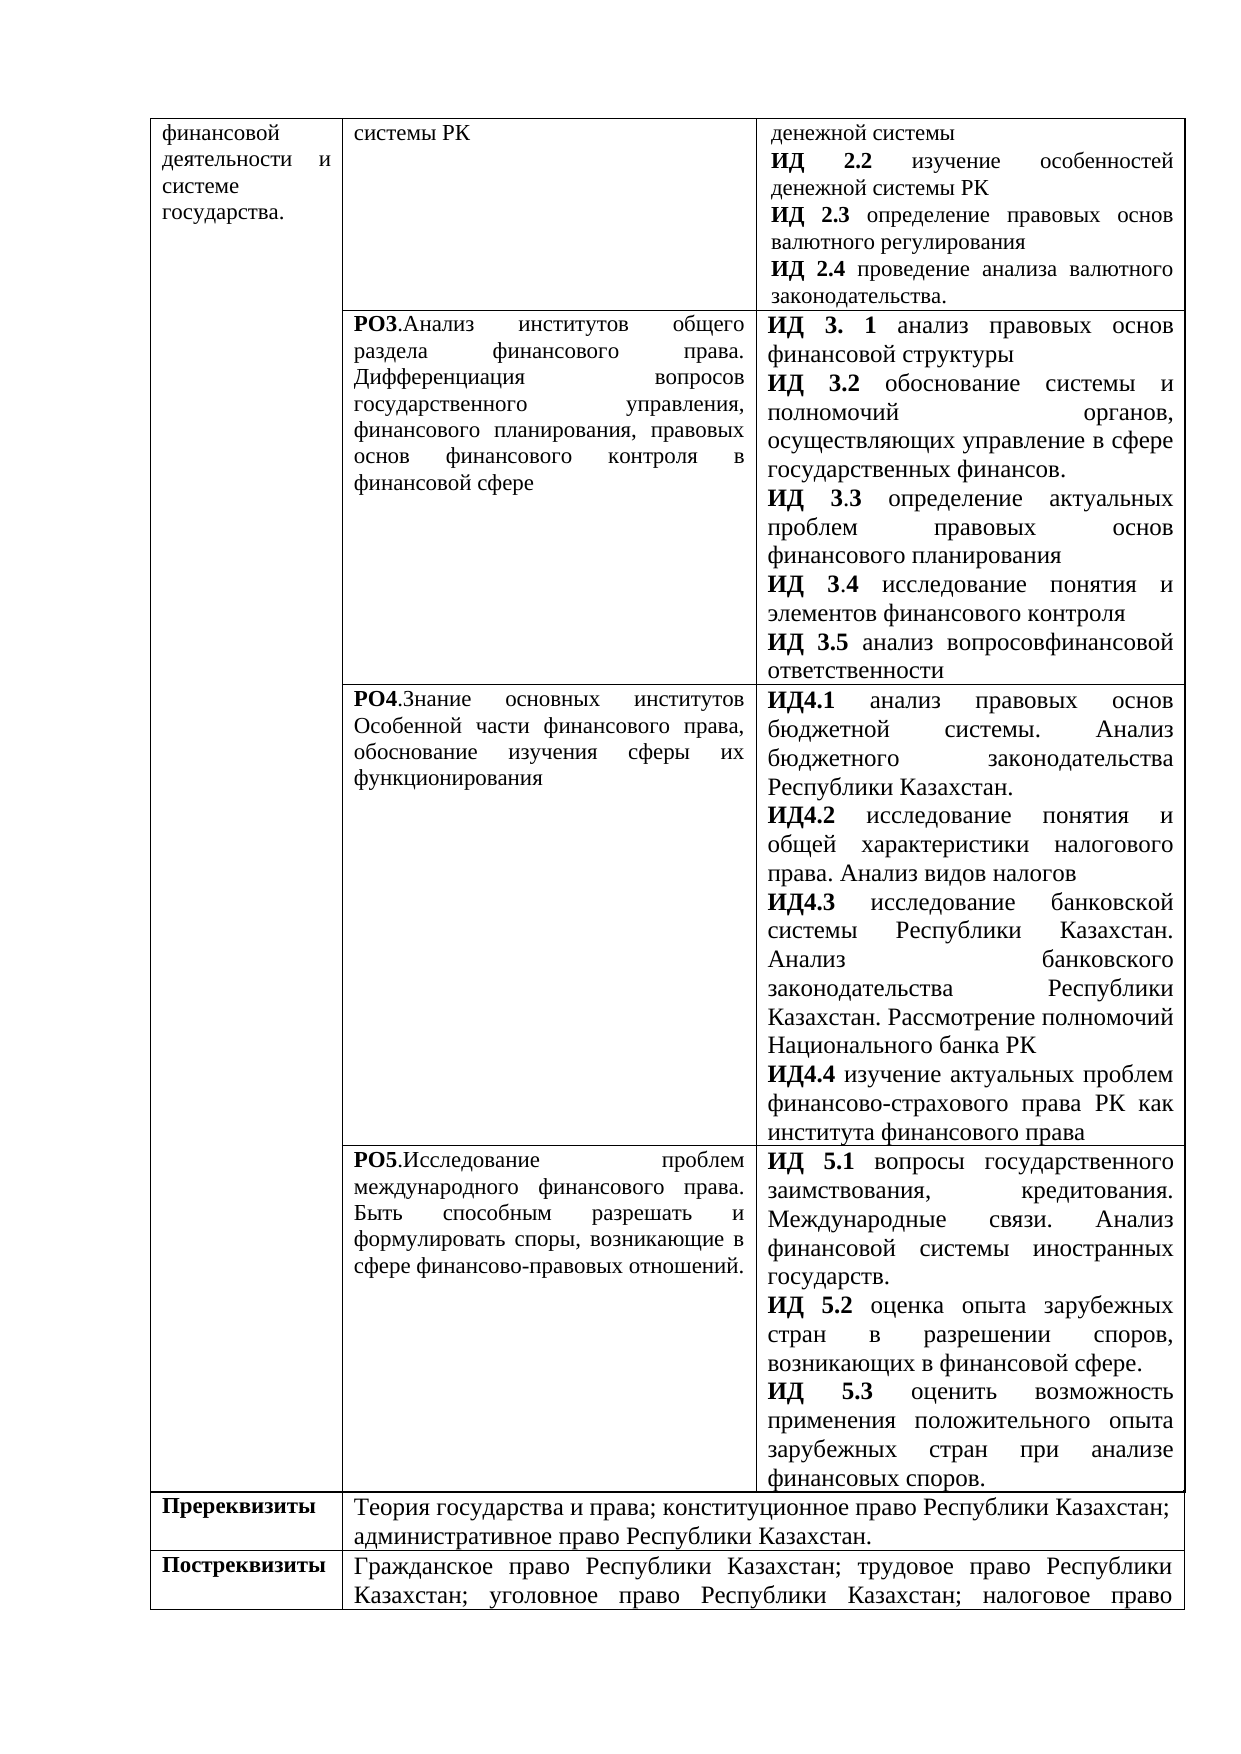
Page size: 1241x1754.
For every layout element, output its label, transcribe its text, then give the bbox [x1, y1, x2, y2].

table_cell ИД 5.1 вопросы государственного заимствования, кредитования. Международные связи. Анализ финансовой системы иностранных государств. ИД 5.2 оценка опыта зарубежных стран в разрешении споров, возникающих в финансовой сфере. ИД 5.3 оценить возможность применения положительного опыта зарубежных стран при анализе финансовых споров. [757, 1146, 1184, 1491]
table_cell Постреквизиты [151, 1551, 342, 1608]
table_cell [343, 1551, 1184, 1608]
table_cell РО3.Анализ институтов общего раздела финансового права. Дифференциация вопросов государственного управления, финансового планирования, правовых основ финансового контроля в финансовой сфере [343, 311, 756, 684]
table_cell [343, 119, 756, 309]
table_cell Пререквизиты [151, 1493, 342, 1550]
table_cell РО5.Исследование проблем международного финансового права. Быть способным разрешать и формулировать споры, возникающие в сфере финансово-правовых отношений. [343, 1146, 756, 1491]
table_cell ИД 3. 1 анализ правовых основ финансовой структуры ИД 3.2 обоснование системы и полномочий органов, осуществляющих управление в сфере государственных финансов. ИД 3.3 определение актуальных проблем правовых основ финансового планирования ИД 3.4 исследование понятия и элементов финансового контроля ИД 3.5 анализ вопросовфинансовой ответственности [757, 311, 1184, 684]
table_cell ИД4.1 анализ правовых основ бюджетной системы. Анализ бюджетного законодательства Республики Казахстан. ИД4.2 исследование понятия и общей характеристики налогового права. Анализ видов налогов ИД4.3 исследование банковской системы Республики Казахстан. Анализ банковского законодательства Республики Казахстан. Рассмотрение полномочий Национального банка РК ИД4.4 изучение актуальных проблем финансово-страхового права РК как института финансового права [757, 685, 1184, 1145]
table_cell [757, 119, 1184, 309]
table_cell Теория государства и права; конституционное право Республики Казахстан; административное право Республики Казахстан. [343, 1493, 1184, 1550]
table_cell РО4.Знание основных институтов Особенной части финансового права, обоснование изучения сферы их функционирования [343, 685, 756, 1145]
